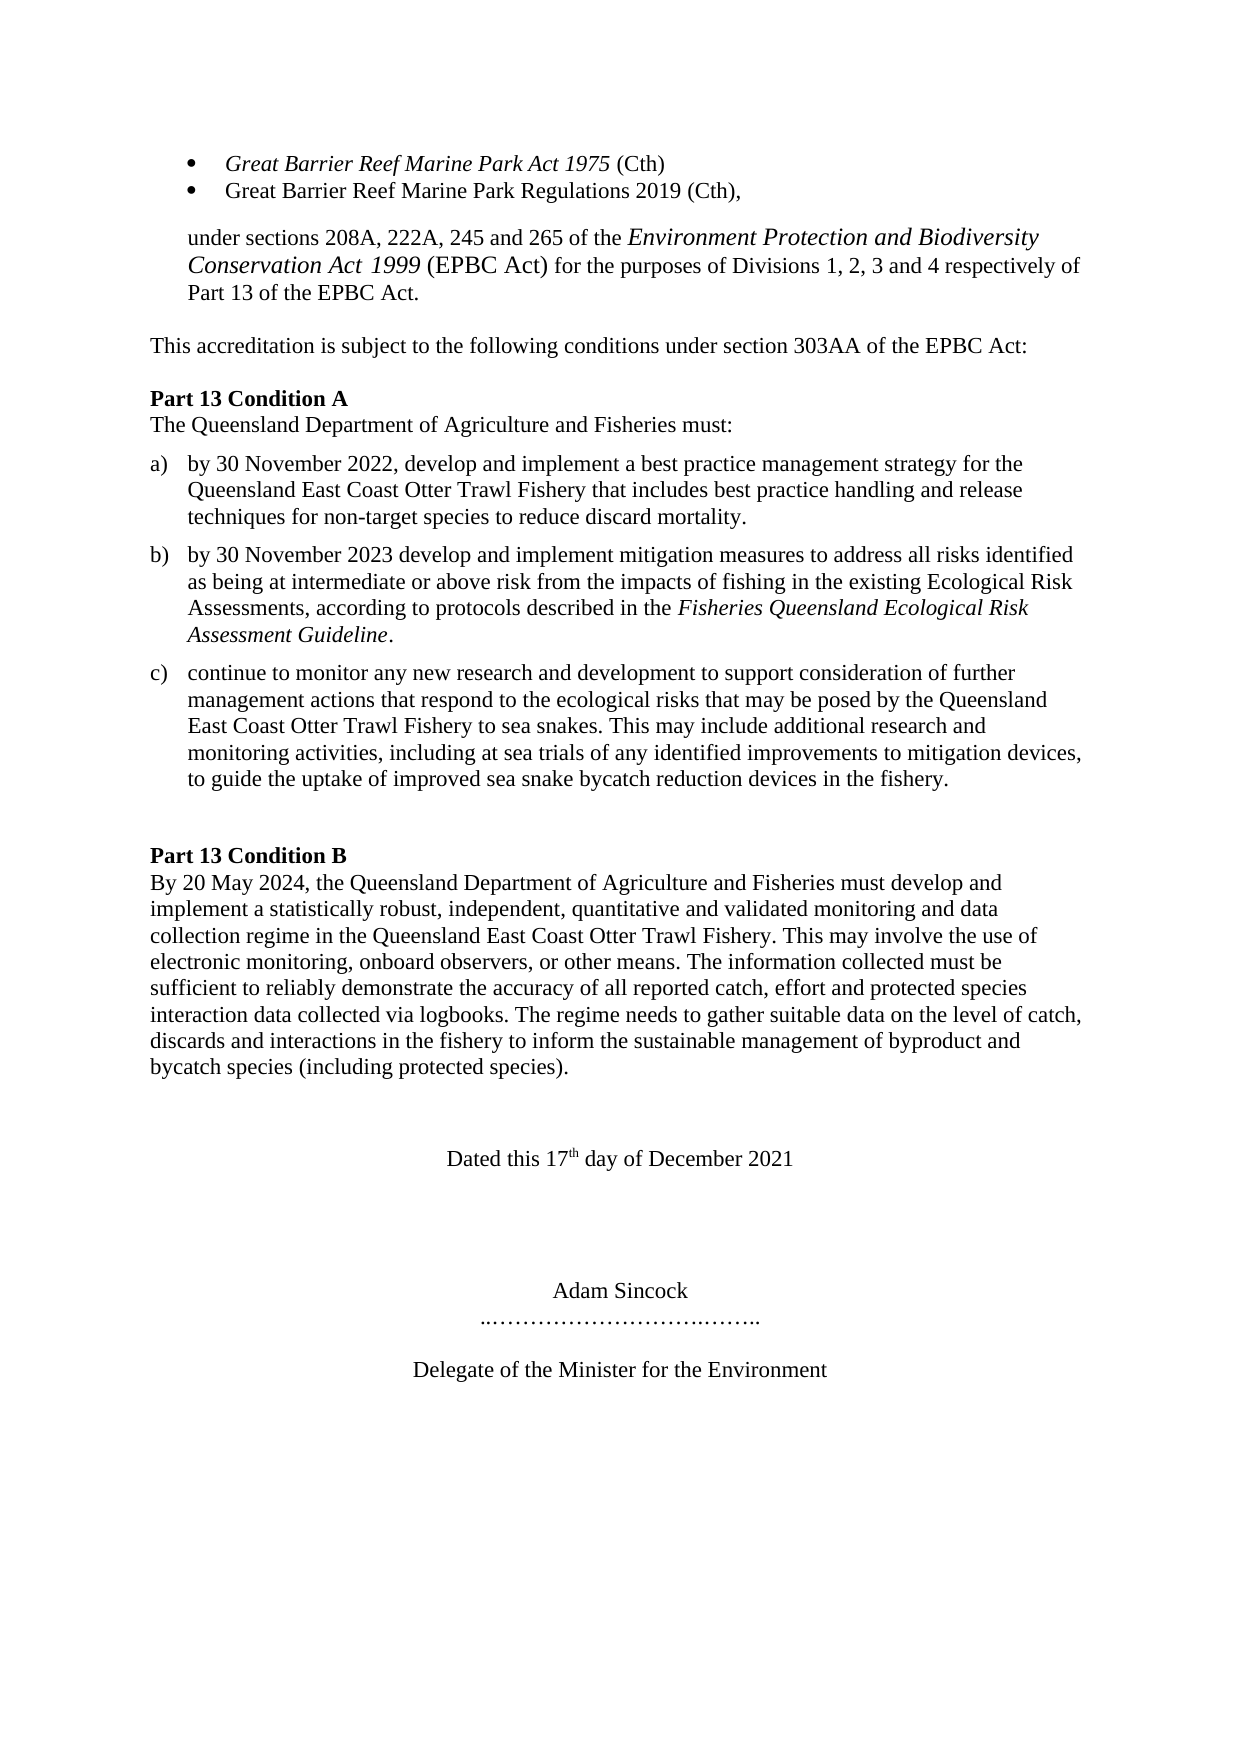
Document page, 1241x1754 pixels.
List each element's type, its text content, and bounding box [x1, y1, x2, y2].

text ..……………………….…….. [150, 1303, 1090, 1329]
list Great Barrier Reef Marine Park Act 1975 (Cth) [187, 150, 1090, 176]
text This accreditation is subject to the following conditions under section 303AA of the EPBC Act: [150, 332, 1090, 358]
text Part 13 Condition A The Queensland Department of Agriculture and Fisheries must: [150, 385, 1090, 437]
text under sections 208A, 222A, 245 and 265 of the Environment Protection and Biodiversity Conservation Act 1999 (EPBC Act) for the purposes of Divisions 1, 2, 3 and 4 respectively of Part 13 of the EPBC Act. [187, 222, 1090, 306]
list Great Barrier Reef Marine Park Regulations 2019 (Cth), [187, 178, 1090, 204]
subtitle Dated this 17th day of December 2021 [150, 1145, 1090, 1171]
text Adam Sincock [150, 1277, 1090, 1303]
list by 30 November 2022, develop and implement a best practice management strategy for the Queensland East Coast Otter Trawl Fishery that includes best practice handling and release techniques for non-target species to reduce discard mortality. [150, 450, 1090, 529]
text Part 13 Condition B By 20 May 2024, the Queensland Department of Agriculture and Fisheries must develop and implement a statistically robust, independent, quantitative and validated monitoring and data collection regime in the Queensland East Coast Otter Trawl Fishery. This may involve the use of electronic monitoring, onboard observers, or other means. The information collected must be sufficient to reliably demonstrate the accuracy of all reported catch, effort and protected species interaction data collected via logbooks. The regime needs to gather suitable data on the level of catch, discards and interactions in the fishery to inform the sustainable management of byproduct and bycatch species (including protected species). [150, 843, 1090, 1080]
text Delegate of the Minister for the Environment [150, 1356, 1090, 1382]
list continue to monitor any new research and development to support consideration of further management actions that respond to the ecological risks that may be posed by the Queensland East Coast Otter Trawl Fishery to sea snakes. This may include additional research and monitoring activities, including at sea trials of any identified improvements to mitigation devices, to guide the uptake of improved sea snake bycatch reduction devices in the fishery. [150, 659, 1090, 791]
list by 30 November 2023 develop and implement mitigation measures to address all risks identified as being at intermediate or above risk from the impacts of fishing in the existing Ecological Risk Assessments, according to protocols described in the Fisheries Queensland Ecological Risk Assessment Guideline. [150, 542, 1090, 647]
